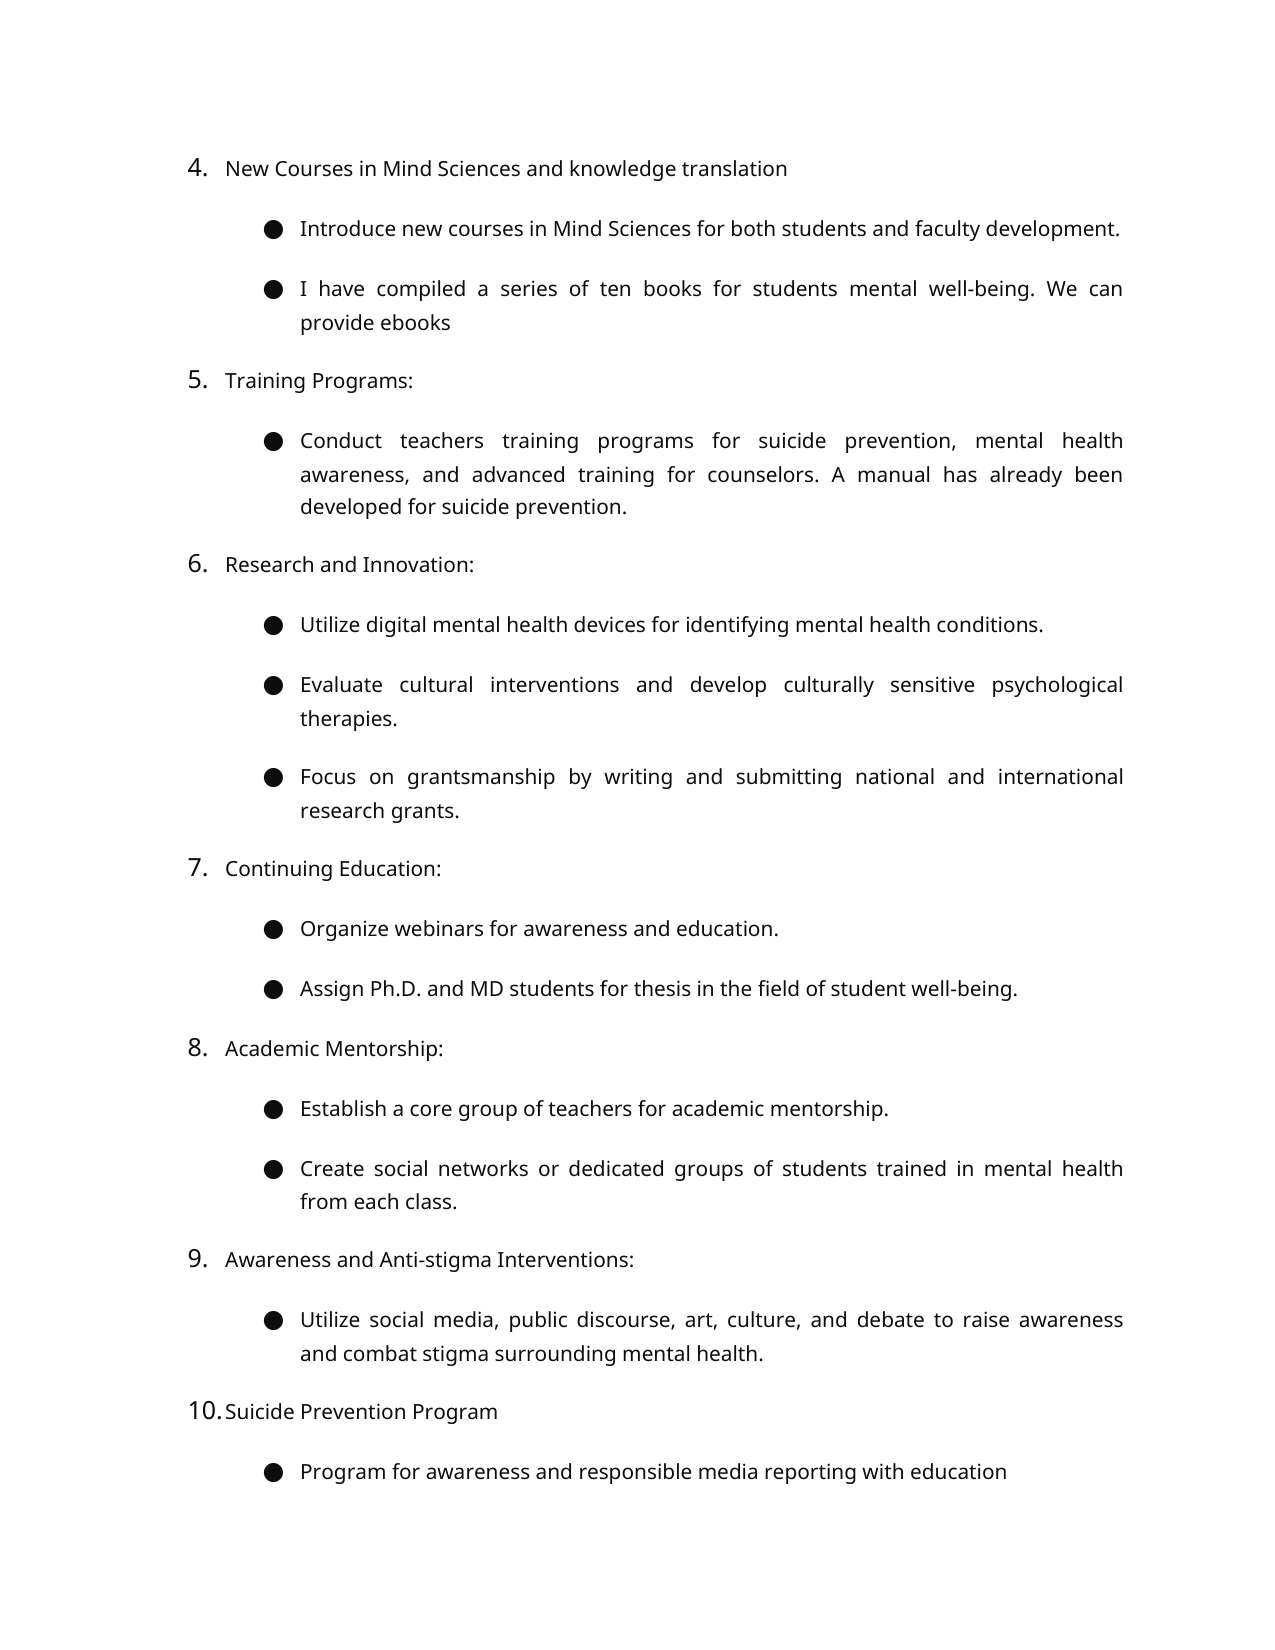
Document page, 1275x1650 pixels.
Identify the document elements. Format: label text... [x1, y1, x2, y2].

list I have compiled a series of ten books for students mental well-being. We can provide ebooks [262, 270, 1125, 337]
list Academic Mentorship: [187, 1029, 1125, 1063]
list Focus on grantsmanship by writing and submitting national and international research grants. [262, 758, 1125, 824]
list Organize webinars for awareness and education. [262, 909, 1125, 943]
list Utilize social media, public discourse, art, culture, and debate to raise awareness and combat stigma surrounding mental health. [262, 1301, 1125, 1368]
list Continuing Education: [187, 849, 1125, 883]
list Establish a core group of teachers for academic mentorship. [262, 1089, 1125, 1123]
list Assign Ph.D. and MD students for thesis in the field of student well-being. [262, 969, 1125, 1003]
list Training Programs: [187, 362, 1125, 396]
list Evaluate cultural interventions and develop culturally sensitive psychological therapies. [262, 666, 1125, 733]
list Research and Innovation: [187, 546, 1125, 580]
list Program for awareness and responsible media reporting with education [262, 1453, 1125, 1487]
list Introduce new courses in Mind Sciences for both students and faculty development. [262, 210, 1125, 244]
list Awareness and Anti-stigma Interventions: [187, 1241, 1125, 1275]
list Create social networks or dedicated groups of students trained in mental health from each class. [262, 1149, 1125, 1216]
list Utilize digital mental health devices for identifying mental health conditions. [262, 606, 1125, 640]
list Conduct teachers training programs for suicide prevention, mental health awareness, and advanced training for counselors. A manual has already been developed for suicide prevention. [262, 422, 1125, 521]
list Suicide Prevention Program [187, 1393, 1125, 1427]
list New Courses in Mind Sciences and knowledge translation [187, 150, 1125, 184]
